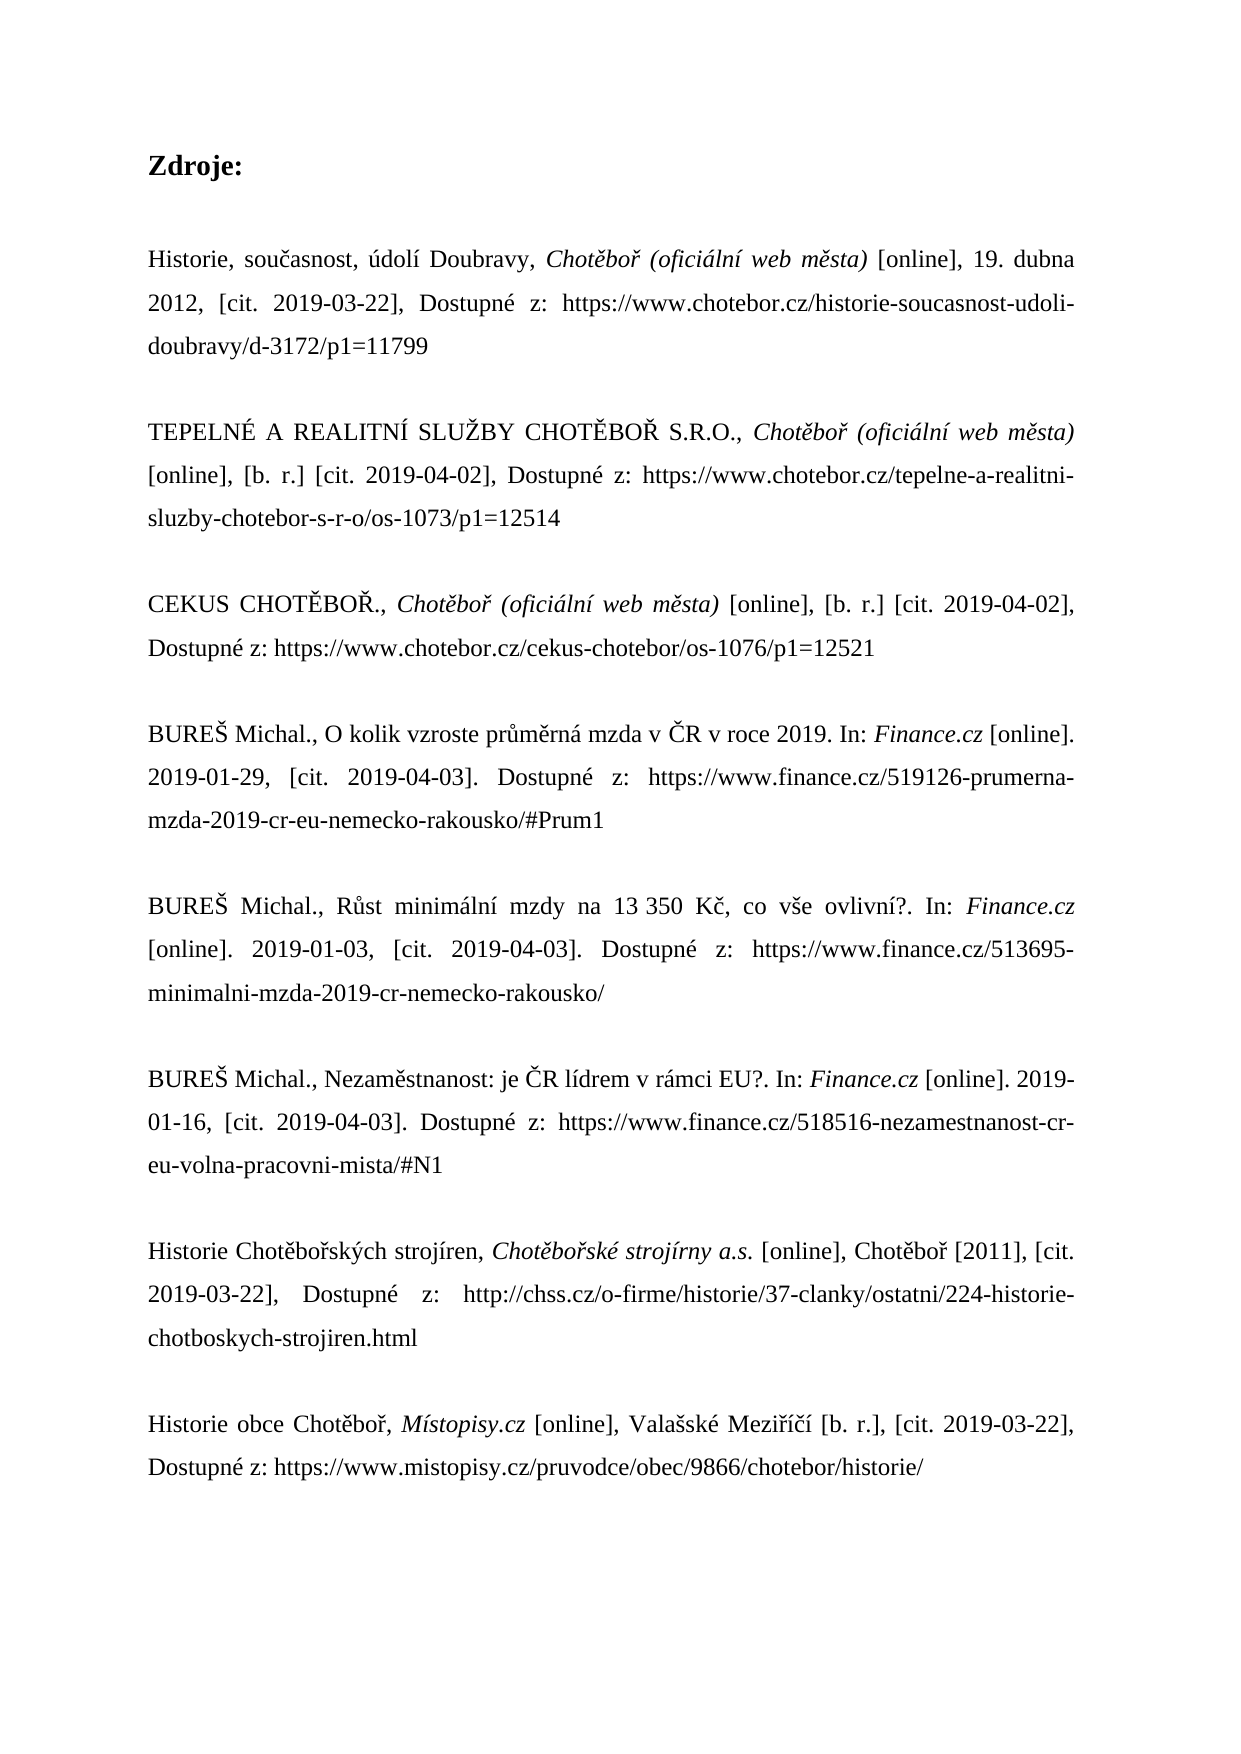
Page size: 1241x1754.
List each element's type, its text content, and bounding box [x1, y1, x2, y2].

text Historie obce Chotěboř, Místopisy.cz [online], Valašské Meziříčí [b. r.], [cit. 2019-03-22], Dostupné z: https://www.mistopisy.cz/pruvodce/obec/9866/chotebor/historie/ [148, 1409, 1075, 1481]
text Zdroje: [148, 148, 1075, 181]
text CEKUS CHOTĚBOŘ., Chotěboř (oficiální web města) [online], [b. r.] [cit. 2019-04-02], Dostupné z: https://www.chotebor.cz/cekus-chotebor/os-1076/p1=12521 [148, 589, 1075, 661]
text BUREŠ Michal., O kolik vzroste průměrná mzda v ČR v roce 2019. In: Finance.cz [online]. 2019-01-29, [cit. 2019-04-03]. Dostupné z: https://www.finance.cz/519126-prumerna-mzda-2019-cr-eu-nemecko-rakousko/#Prum1 [148, 719, 1075, 834]
text BUREŠ Michal., Růst minimální mzdy na 13 350 Kč, co vše ovlivní?. In: Finance.cz [online]. 2019-01-03, [cit. 2019-04-03]. Dostupné z: https://www.finance.cz/513695-minimalni-mzda-2019-cr-nemecko-rakousko/ [148, 891, 1075, 1006]
text Historie Chotěbořských strojíren, Chotěbořské strojírny a.s. [online], Chotěboř [2011], [cit. 2019-03-22], Dostupné z: http://chss.cz/o-firme/historie/37-clanky/ostatni/224-historie-chotboskych-strojiren.html [148, 1236, 1075, 1351]
text TEPELNÉ A REALITNÍ SLUŽBY CHOTĚBOŘ S.R.O., Chotěboř (oficiální web města) [online], [b. r.] [cit. 2019-04-02], Dostupné z: https://www.chotebor.cz/tepelne-a-realitni-sluzby-chotebor-s-r-o/os-1073/p1=12514 [148, 417, 1075, 532]
text BUREŠ Michal., Nezaměstnanost: je ČR lídrem v rámci EU?. In: Finance.cz [online]. 2019-01-16, [cit. 2019-04-03]. Dostupné z: https://www.finance.cz/518516-nezamestnanost-cr-eu-volna-pracovni-mista/#N1 [148, 1064, 1075, 1179]
text Historie, současnost, údolí Doubravy, Chotěboř (oficiální web města) [online], 19. dubna 2012, [cit. 2019-03-22], Dostupné z: https://www.chotebor.cz/historie-soucasnost-udoli-doubravy/d-3172/p1=11799 [148, 244, 1075, 359]
